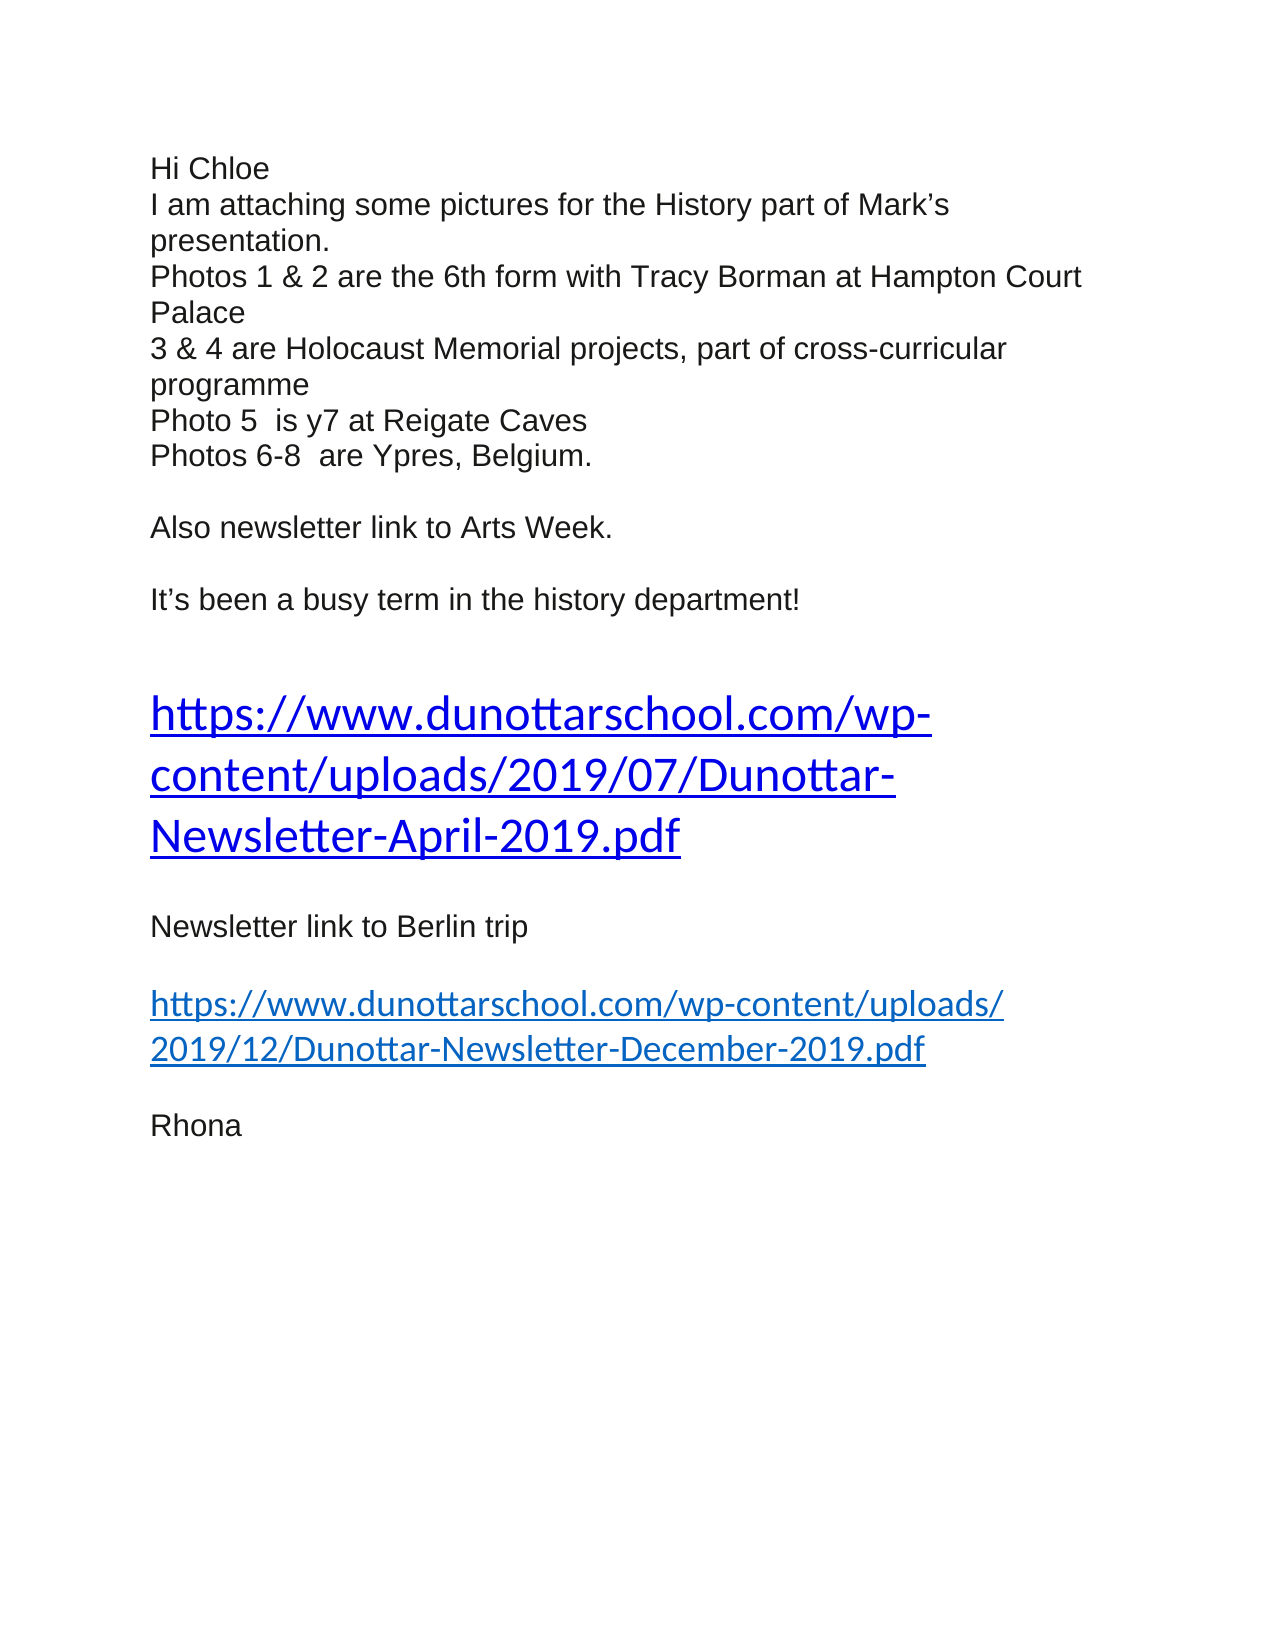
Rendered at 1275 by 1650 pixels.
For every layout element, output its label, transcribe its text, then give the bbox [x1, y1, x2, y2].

text https://www.dunottarschool.com/wp-content/uploads/2019/07/Dunottar-Newsletter-April-2019.pdf [150, 682, 1125, 865]
text Rhona [150, 1107, 1125, 1143]
text Also newsletter link to Arts Week. [150, 509, 1125, 545]
text I am attaching some pictures for the History part of Mark’s presentation. [150, 186, 1125, 258]
text It’s been a busy term in the history department! [150, 581, 1125, 617]
text Newsletter link to Berlin trip [150, 908, 1125, 943]
text https://www.dunottarschool.com/wp-content/uploads/2019/12/Dunottar-Newsletter-December-2019.pdf [150, 979, 1125, 1071]
text Photo 5 is y7 at Reigate Caves [150, 402, 1125, 437]
text Photos 6-8 are Ypres, Belgium. [150, 437, 1125, 473]
text 3 & 4 are Holocaust Memorial projects, part of cross-curricular programme [150, 330, 1125, 402]
text Photos 1 & 2 are the 6th form with Tracy Borman at Hampton Court Palace [150, 258, 1125, 330]
text Hi Chloe [150, 150, 1125, 186]
